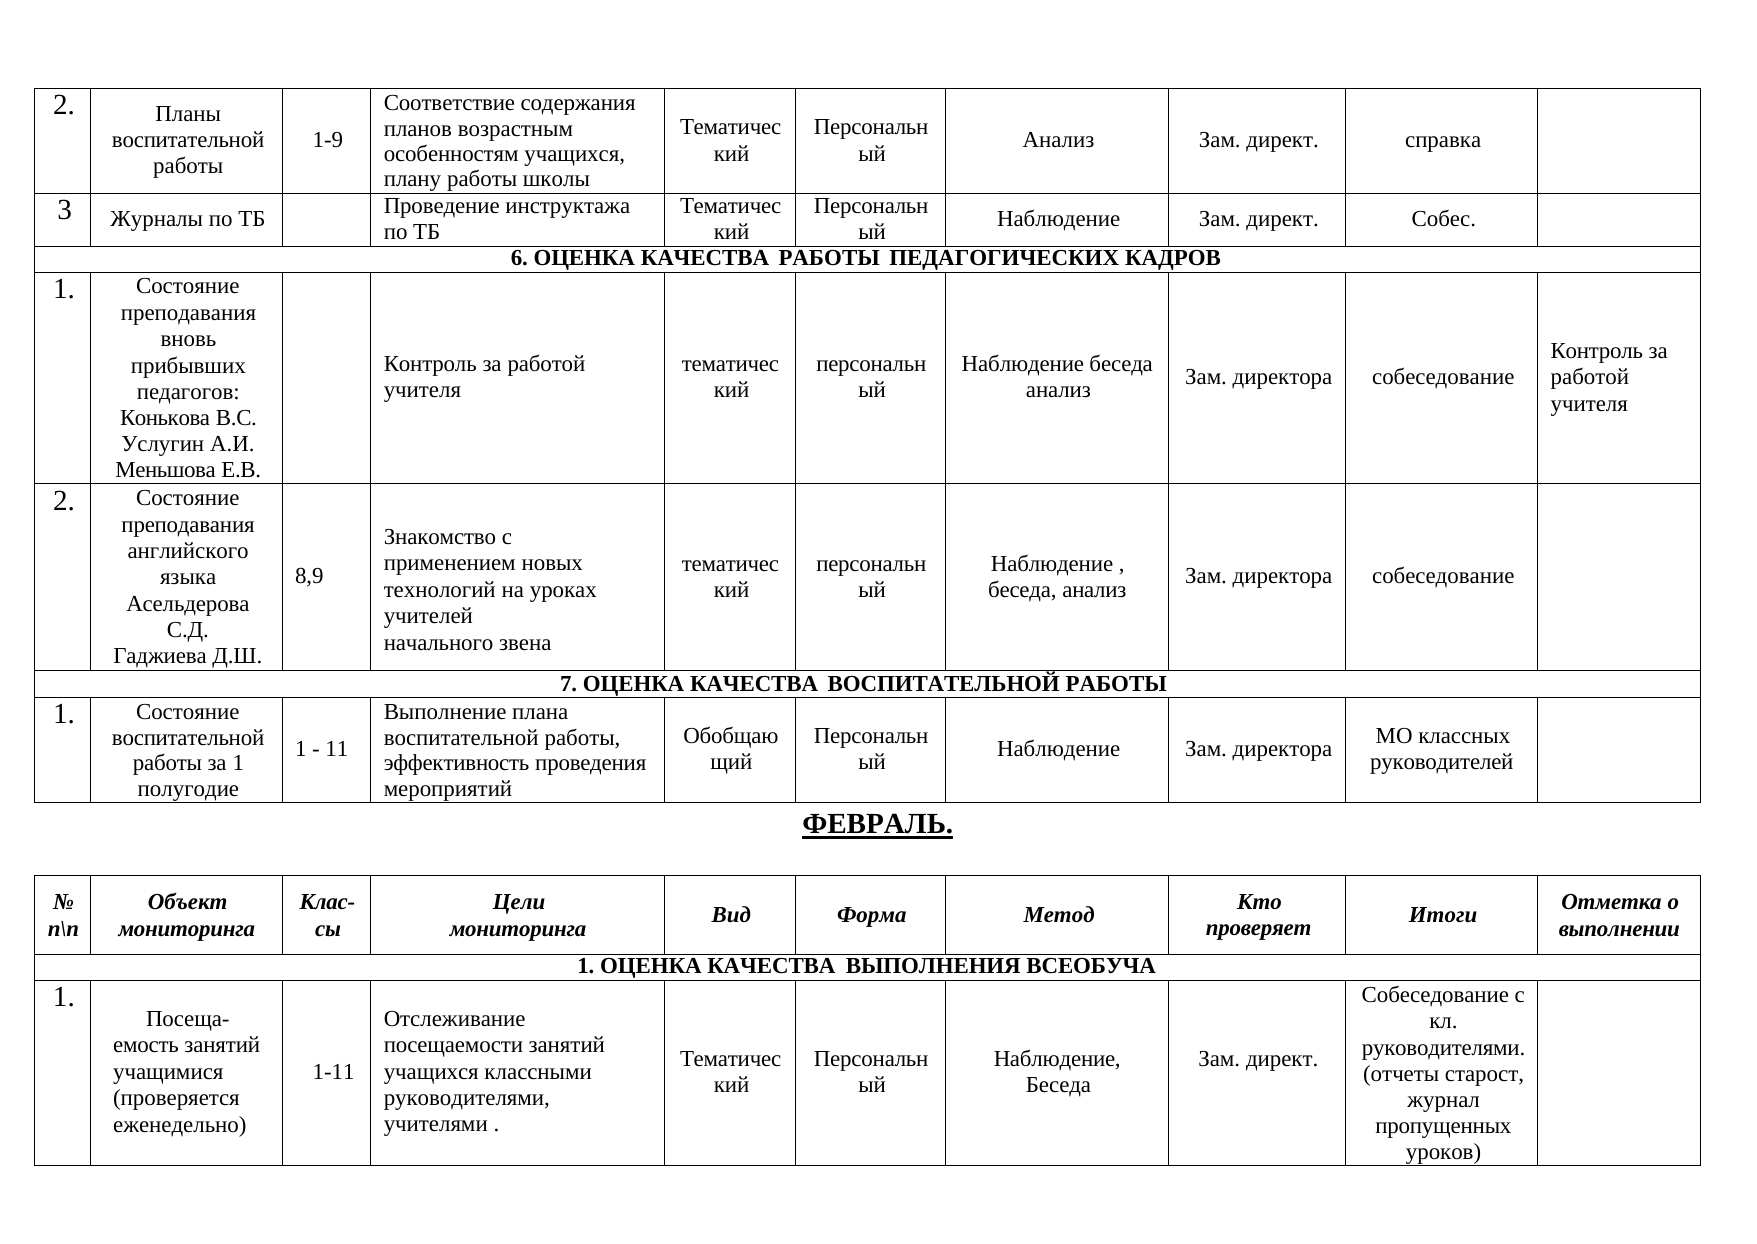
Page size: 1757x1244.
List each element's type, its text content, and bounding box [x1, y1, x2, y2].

table_cell Тематичес кий [665, 194, 795, 246]
table_cell Состояние воспитательной работы за 1 полугодие [91, 698, 282, 802]
table_cell 3 [35, 194, 90, 246]
table_header Кто проверяет [1169, 876, 1345, 954]
table_header Вид [665, 876, 795, 954]
table_cell Журналы по ТБ [91, 194, 282, 246]
table_cell [283, 273, 370, 483]
table_cell тематичес кий [665, 484, 795, 670]
table_cell Наблюдение [946, 698, 1168, 802]
table_header Форма [796, 876, 945, 954]
table_cell персональн ый [796, 273, 945, 483]
table_cell Зам. директора [1169, 484, 1345, 670]
table_cell Зам. директ. [1169, 981, 1345, 1165]
table_header Объект мониторинга [91, 876, 282, 954]
table_cell Собес. [1346, 194, 1537, 246]
text ФЕВРАЛЬ. [357, 806, 1398, 840]
table_cell 2. [35, 484, 90, 670]
table_cell [283, 194, 370, 246]
table_header [1538, 89, 1700, 193]
table_cell Наблюдение [946, 194, 1168, 246]
table_cell 6. ОЦЕНКА КАЧЕСТВА РАБОТЫ ПЕДАГОГИЧЕСКИХ КАДРОВ [35, 247, 1700, 272]
table_cell Наблюдение, Беседа [946, 981, 1168, 1165]
table_cell Состояние преподавания английского языка Асельдерова С.Д. Гаджиева Д.Ш. [91, 484, 282, 670]
table_header Анализ [946, 89, 1168, 193]
table_header Планы воспитательной работы [91, 89, 282, 193]
table_cell Собеседование с кл. руководителями. (отчеты старост, журнал пропущенных уроков) [1346, 981, 1537, 1165]
table_cell 7. ОЦЕНКА КАЧЕСТВА ВОСПИТАТЕЛЬНОЙ РАБОТЫ [35, 671, 1700, 697]
table_header 2. [35, 89, 90, 193]
table_header Зам. директ. [1169, 89, 1345, 193]
table_cell Обобщаю щий [665, 698, 795, 802]
table_cell Состояние преподавания вновь прибывших педагогов: Конькова В.С. Услугин А.И. Меньшова Е.В. [91, 273, 282, 483]
table_cell 1. ОЦЕНКА КАЧЕСТВА ВЫПОЛНЕНИЯ ВСЕОБУЧА [35, 955, 1700, 980]
table_cell [1538, 194, 1700, 246]
table_cell 1. [35, 273, 90, 483]
table_cell Тематичес кий [665, 981, 795, 1165]
table_header Цели мониторинга [371, 876, 664, 954]
table_cell Зам. директ. [1169, 194, 1345, 246]
table_cell тематичес кий [665, 273, 795, 483]
table_cell Проведение инструктажа по ТБ [371, 194, 664, 246]
table_cell 1. [35, 698, 90, 802]
table_cell собеседование [1346, 273, 1537, 483]
table_header № п\п [35, 876, 90, 954]
table_header Тематичес кий [665, 89, 795, 193]
table_cell [1538, 981, 1700, 1165]
table_cell персональн ый [796, 484, 945, 670]
table_cell МО классных руководителей [1346, 698, 1537, 802]
table_cell собеседование [1346, 484, 1537, 670]
table_cell Выполнение плана воспитательной работы, эффективность проведения мероприятий [371, 698, 664, 802]
table_header Персональн ый [796, 89, 945, 193]
table_cell Знакомство с применением новых технологий на уроках учителей начального звена [371, 484, 664, 670]
table_cell 1 - 11 [283, 698, 370, 802]
table_header Итоги [1346, 876, 1537, 954]
table_cell Наблюдение беседа анализ [946, 273, 1168, 483]
table_cell Отслеживание посещаемости занятий учащихся классными руководителями, учителями . [371, 981, 664, 1165]
table_cell 8,9 [283, 484, 370, 670]
table_cell 1-11 [283, 981, 370, 1165]
table_cell Посеща- емость занятий учащимися (проверяется еженедельно) [91, 981, 282, 1165]
table_cell Контроль за работой учителя [1538, 273, 1700, 483]
table_cell [1538, 484, 1700, 670]
table_cell 1. [35, 981, 90, 1165]
table_cell [1538, 698, 1700, 802]
table_header Метод [946, 876, 1168, 954]
table_cell Зам. директора [1169, 273, 1345, 483]
table_header 1-9 [283, 89, 370, 193]
table_header Отметка о выполнении [1538, 876, 1700, 954]
table_header справка [1346, 89, 1537, 193]
table_header Соответствие содержания планов возрастным особенностям учащихся, плану работы школы [371, 89, 664, 193]
table_cell Зам. директора [1169, 698, 1345, 802]
table_cell Наблюдение , беседа, анализ [946, 484, 1168, 670]
table_cell Персональн ый [796, 194, 945, 246]
table_header Клас- сы [283, 876, 370, 954]
table_cell Контроль за работой учителя [371, 273, 664, 483]
table_cell Персональн ый [796, 698, 945, 802]
table_cell Персональн ый [796, 981, 945, 1165]
